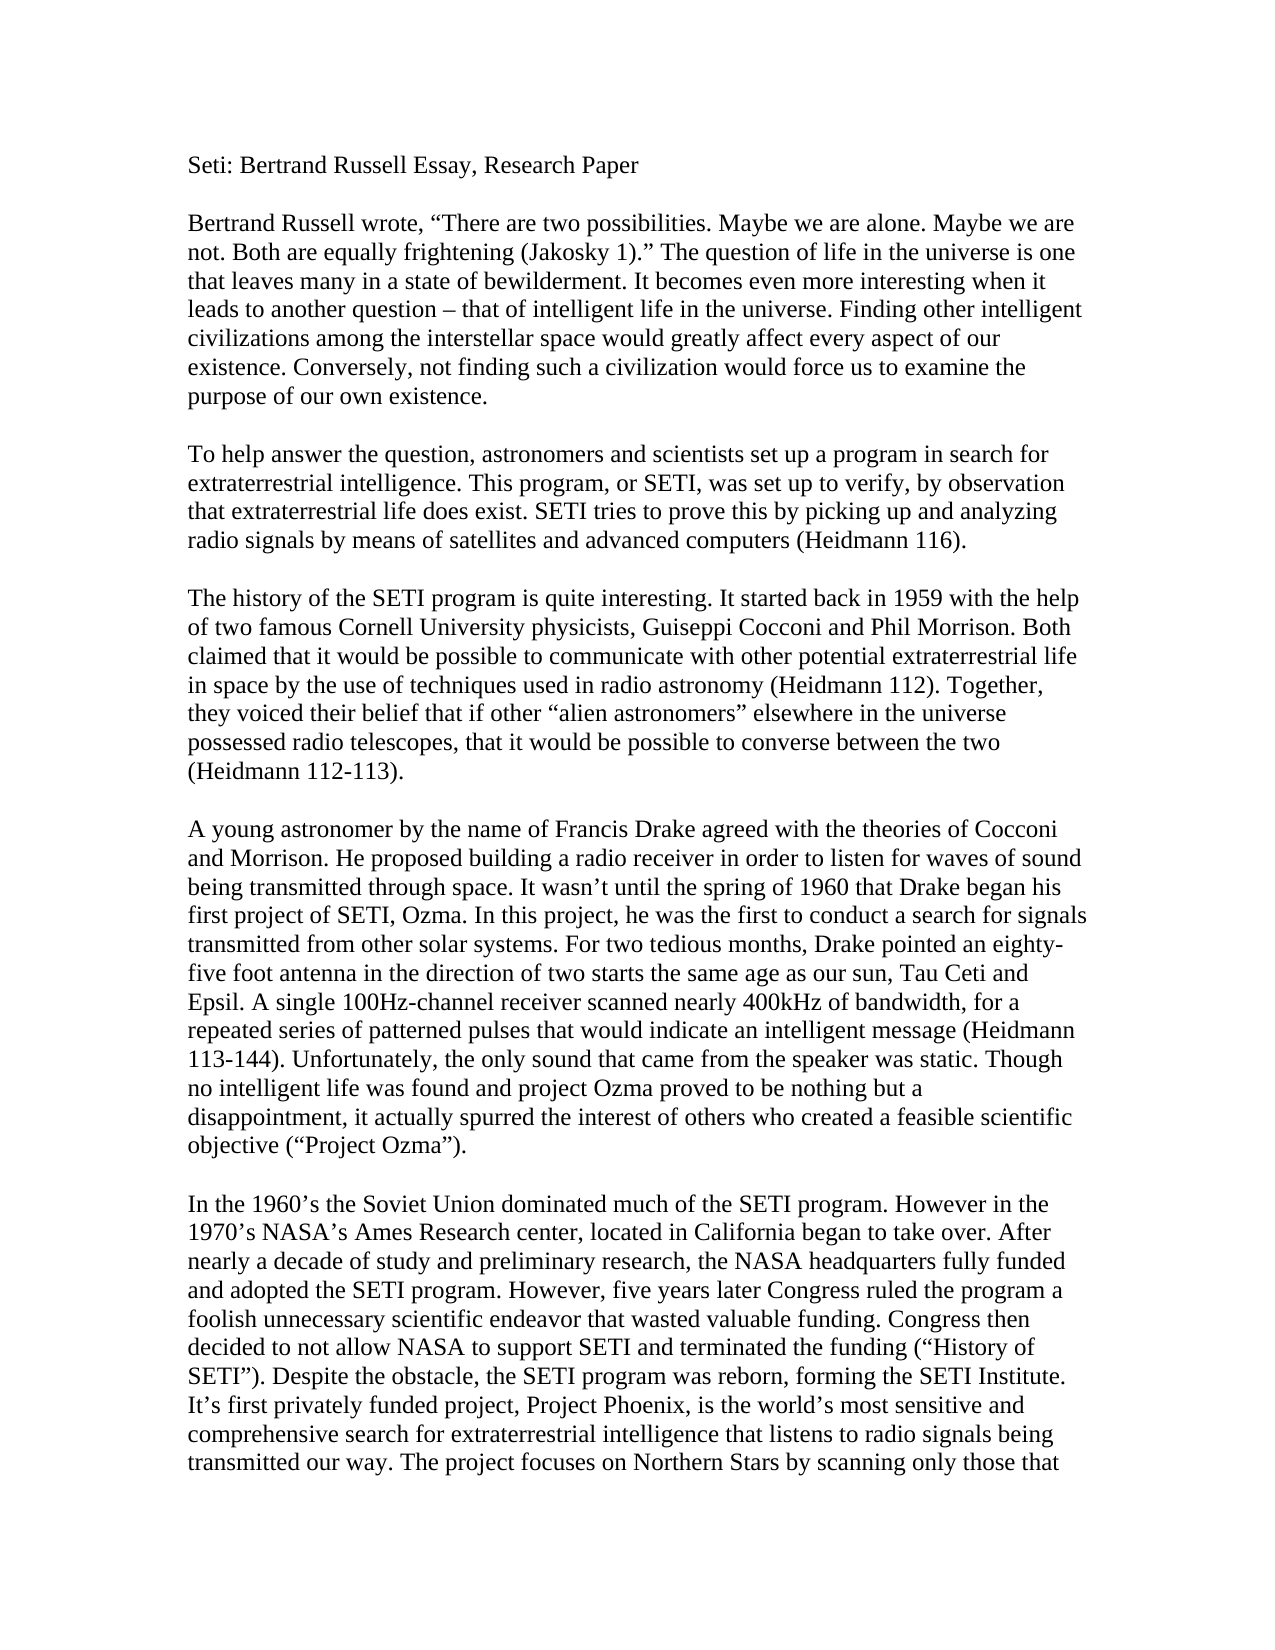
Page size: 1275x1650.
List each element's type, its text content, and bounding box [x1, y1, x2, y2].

text Bertrand Russell wrote, “There are two possibilities. Maybe we are alone. Maybe we are not. Both are equally frightening (Jakosky 1).” The question of life in the universe is one that leaves many in a state of bewilderment. It becomes even more interesting when it leads to another question – that of intelligent life in the universe. Finding other intelligent civilizations among the interstellar space would greatly affect every aspect of our existence. Conversely, not finding such a civilization would force us to examine the purpose of our own existence. [187, 208, 1087, 409]
text To help answer the question, astronomers and scientists set up a program in search for extraterrestrial intelligence. This program, or SETI, was set up to verify, by observation that extraterrestrial life does exist. SETI tries to prove this by picking up and analyzing radio signals by means of satellites and advanced computers (Heidmann 116). [187, 439, 1087, 554]
text The history of the SETI program is quite interesting. It started back in 1959 with the help of two famous Cornell University physicists, Guiseppi Cocconi and Phil Morrison. Both claimed that it would be possible to communicate with other potential extraterrestrial life in space by the use of techniques used in radio astronomy (Heidmann 112). Together, they voiced their belief that if other “alien astronomers” elsewhere in the universe possessed radio telescopes, that it would be possible to converse between the two (Heidmann 112-113). [187, 583, 1087, 785]
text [187, 1189, 1087, 1476]
text Seti: Bertrand Russell Essay, Research Paper [187, 150, 1087, 179]
text A young astronomer by the name of Francis Drake agreed with the theories of Cocconi and Morrison. He proposed building a radio receiver in order to listen for waves of sound being transmitted through space. It wasn’t until the spring of 1960 that Drake began his first project of SETI, Ozma. In this project, he was the first to conduct a search for signals transmitted from other solar systems. For two tedious months, Drake pointed an eighty-five foot antenna in the direction of two starts the same age as our sun, Tau Ceti and Epsil. A single 100Hz-channel receiver scanned nearly 400kHz of bandwidth, for a repeated series of patterned pulses that would indicate an intelligent message (Heidmann 113-144). Unfortunately, the only sound that came from the speaker was static. Though no intelligent life was found and project Ozma proved to be nothing but a disappointment, it actually spurred the interest of others who created a feasible scientific objective (“Project Ozma”). [187, 814, 1087, 1159]
